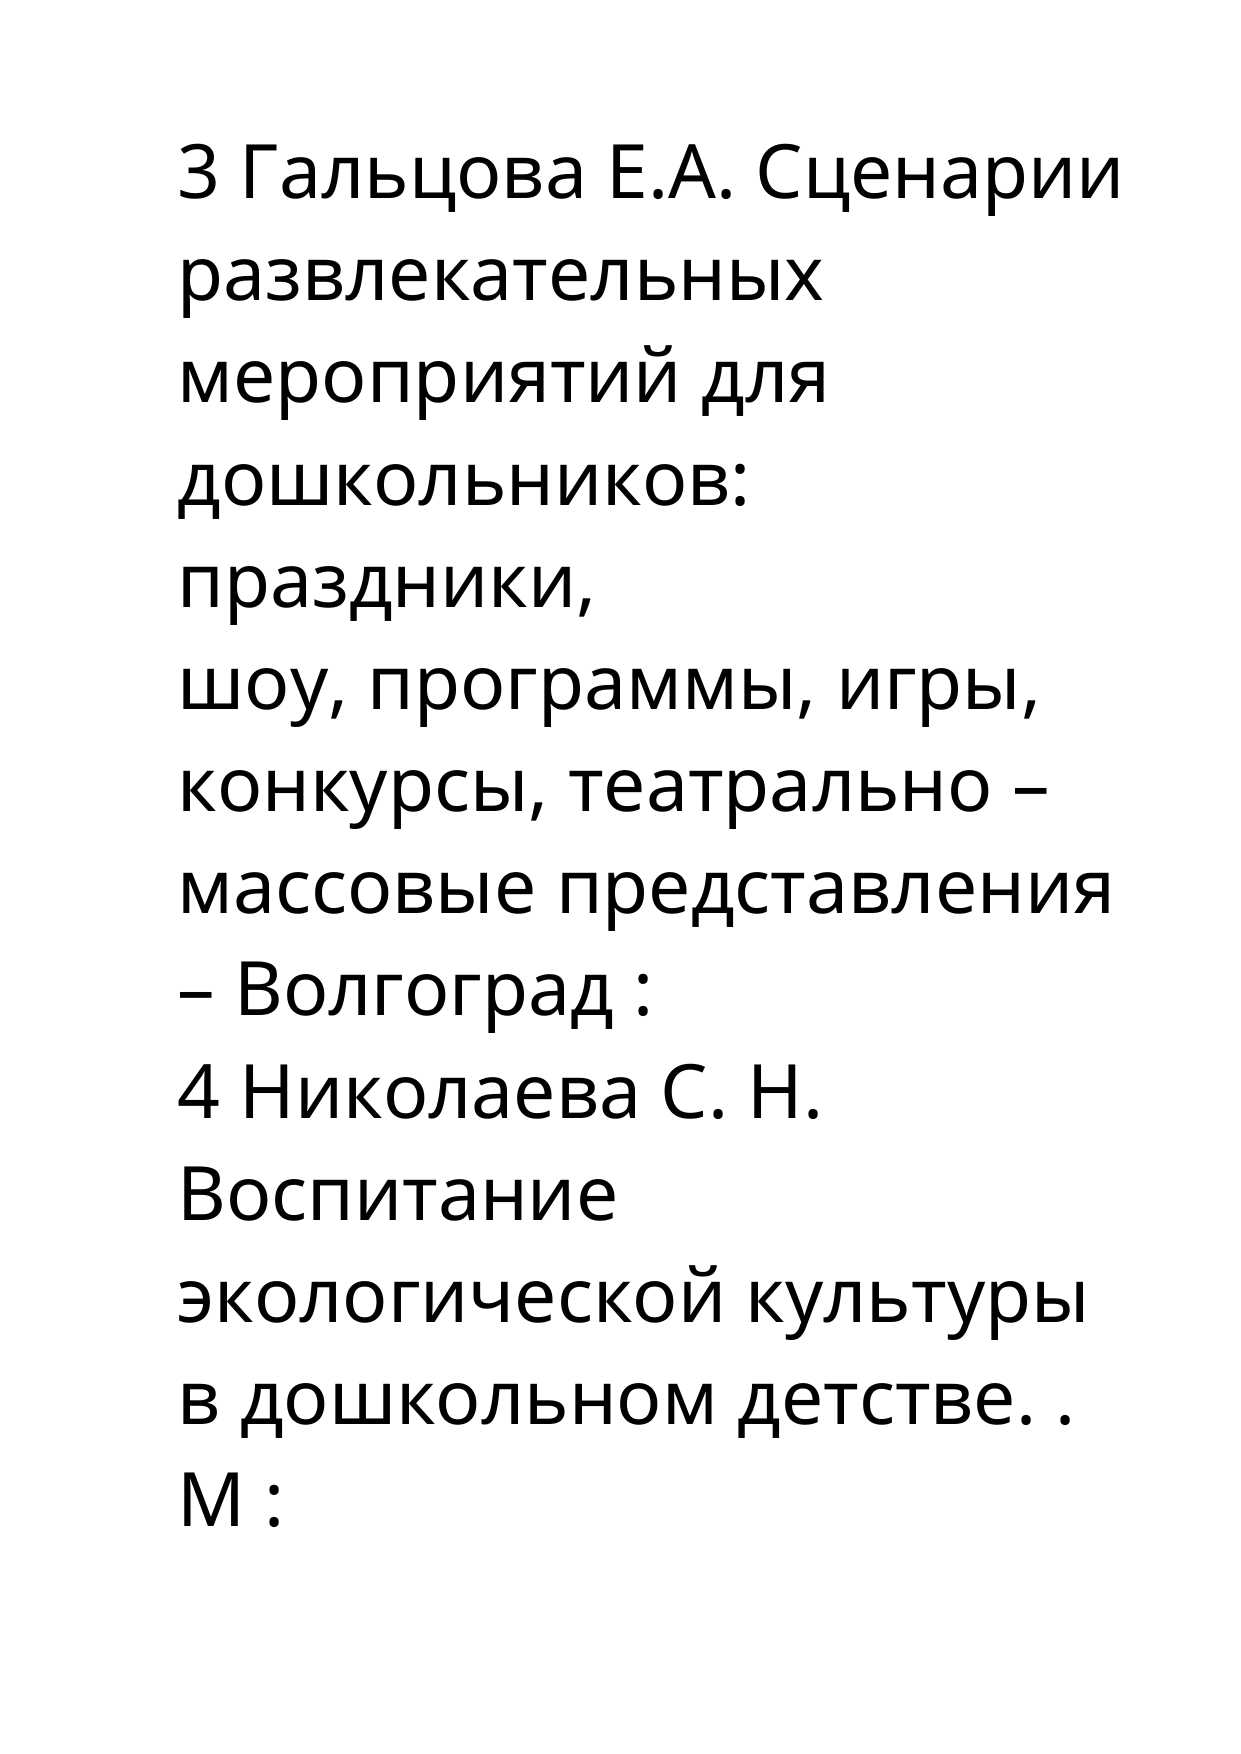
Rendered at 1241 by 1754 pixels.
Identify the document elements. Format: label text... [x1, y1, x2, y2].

text 3 Гальцова Е.А. Сценарии развлекательных мероприятий для дошкольников: праздники, [177, 118, 1152, 629]
text 4 Николаева С. Н. Воспитание экологической культуры в дошкольном детстве. . М : [177, 1038, 1152, 1549]
text шоу, программы, игры, конкурсы, театрально – массовые представления – Волгоград : [177, 629, 1152, 1038]
